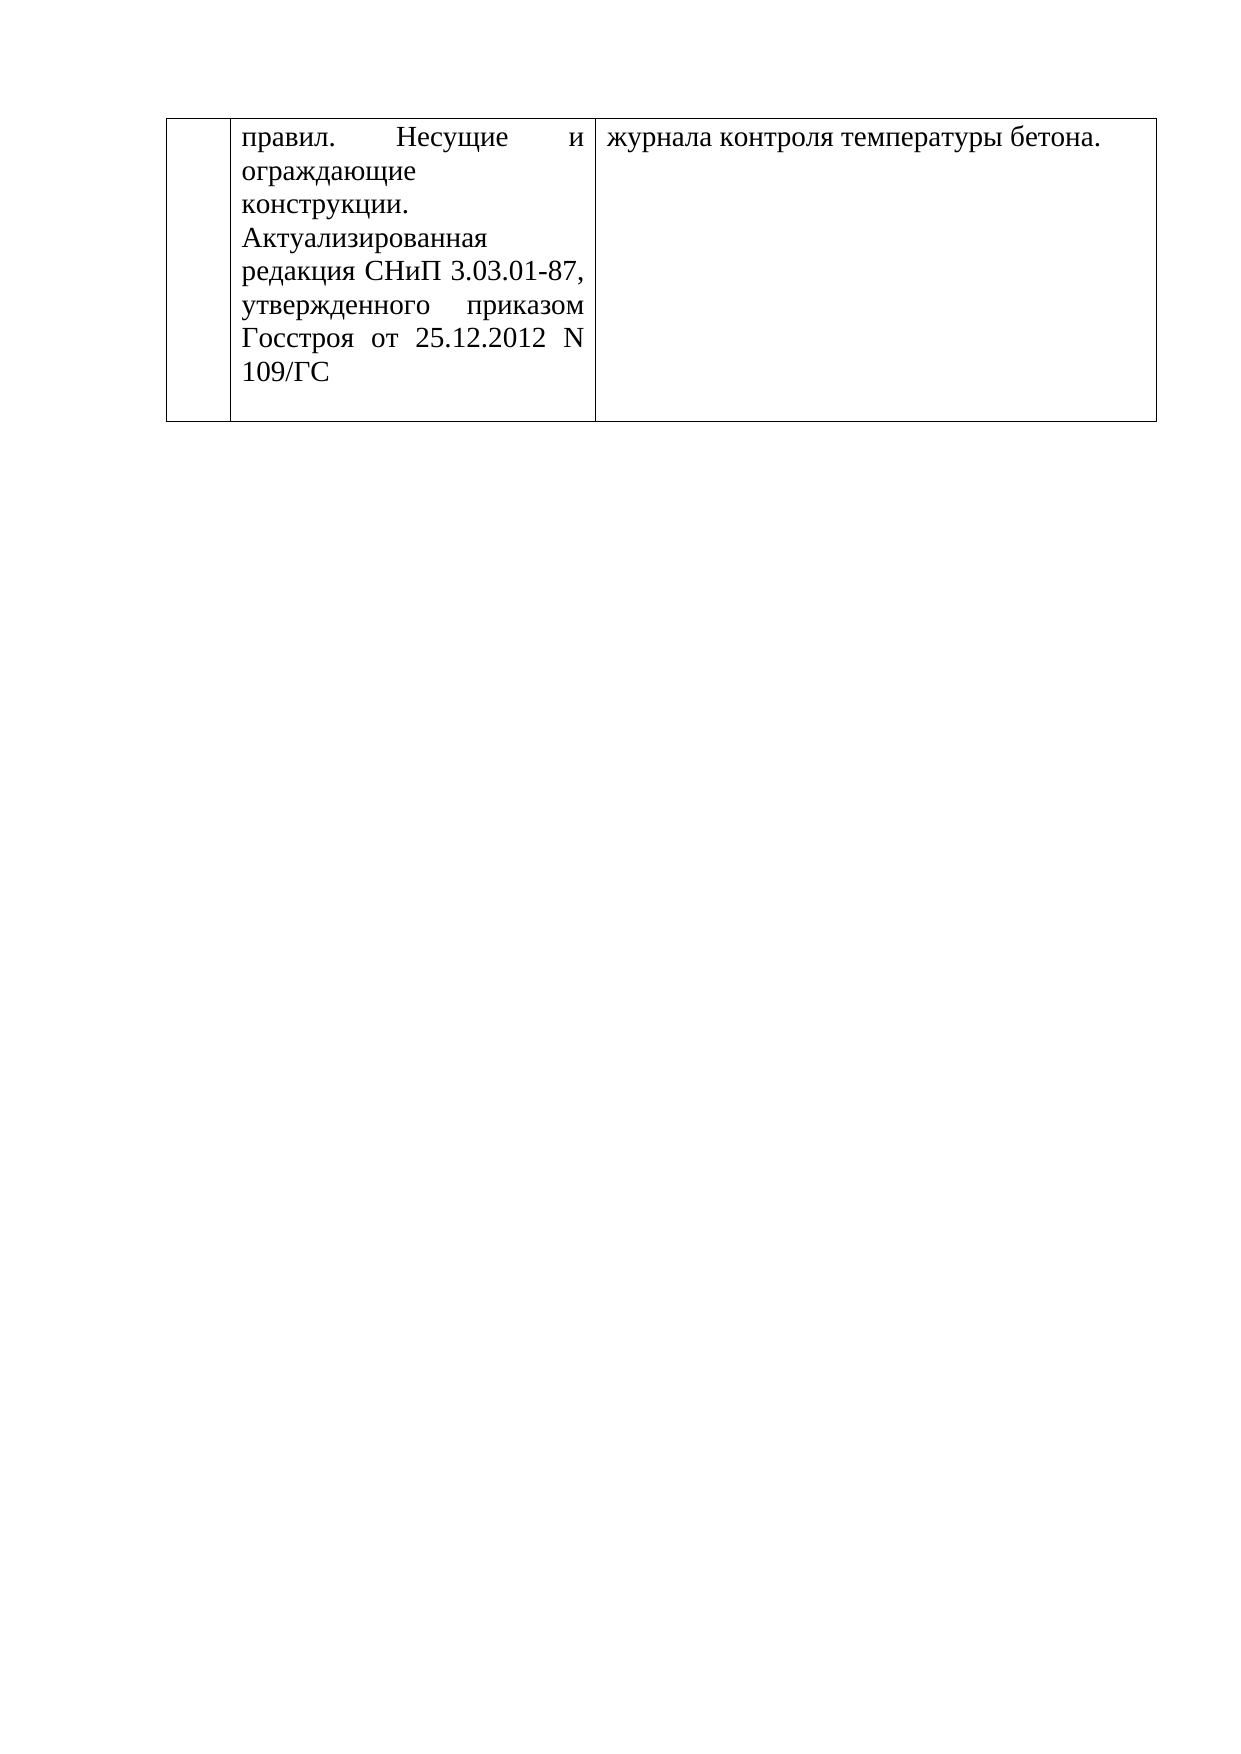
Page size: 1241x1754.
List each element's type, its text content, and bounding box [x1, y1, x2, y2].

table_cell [231, 119, 595, 421]
table_cell 2 [167, 119, 230, 421]
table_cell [596, 119, 1156, 421]
